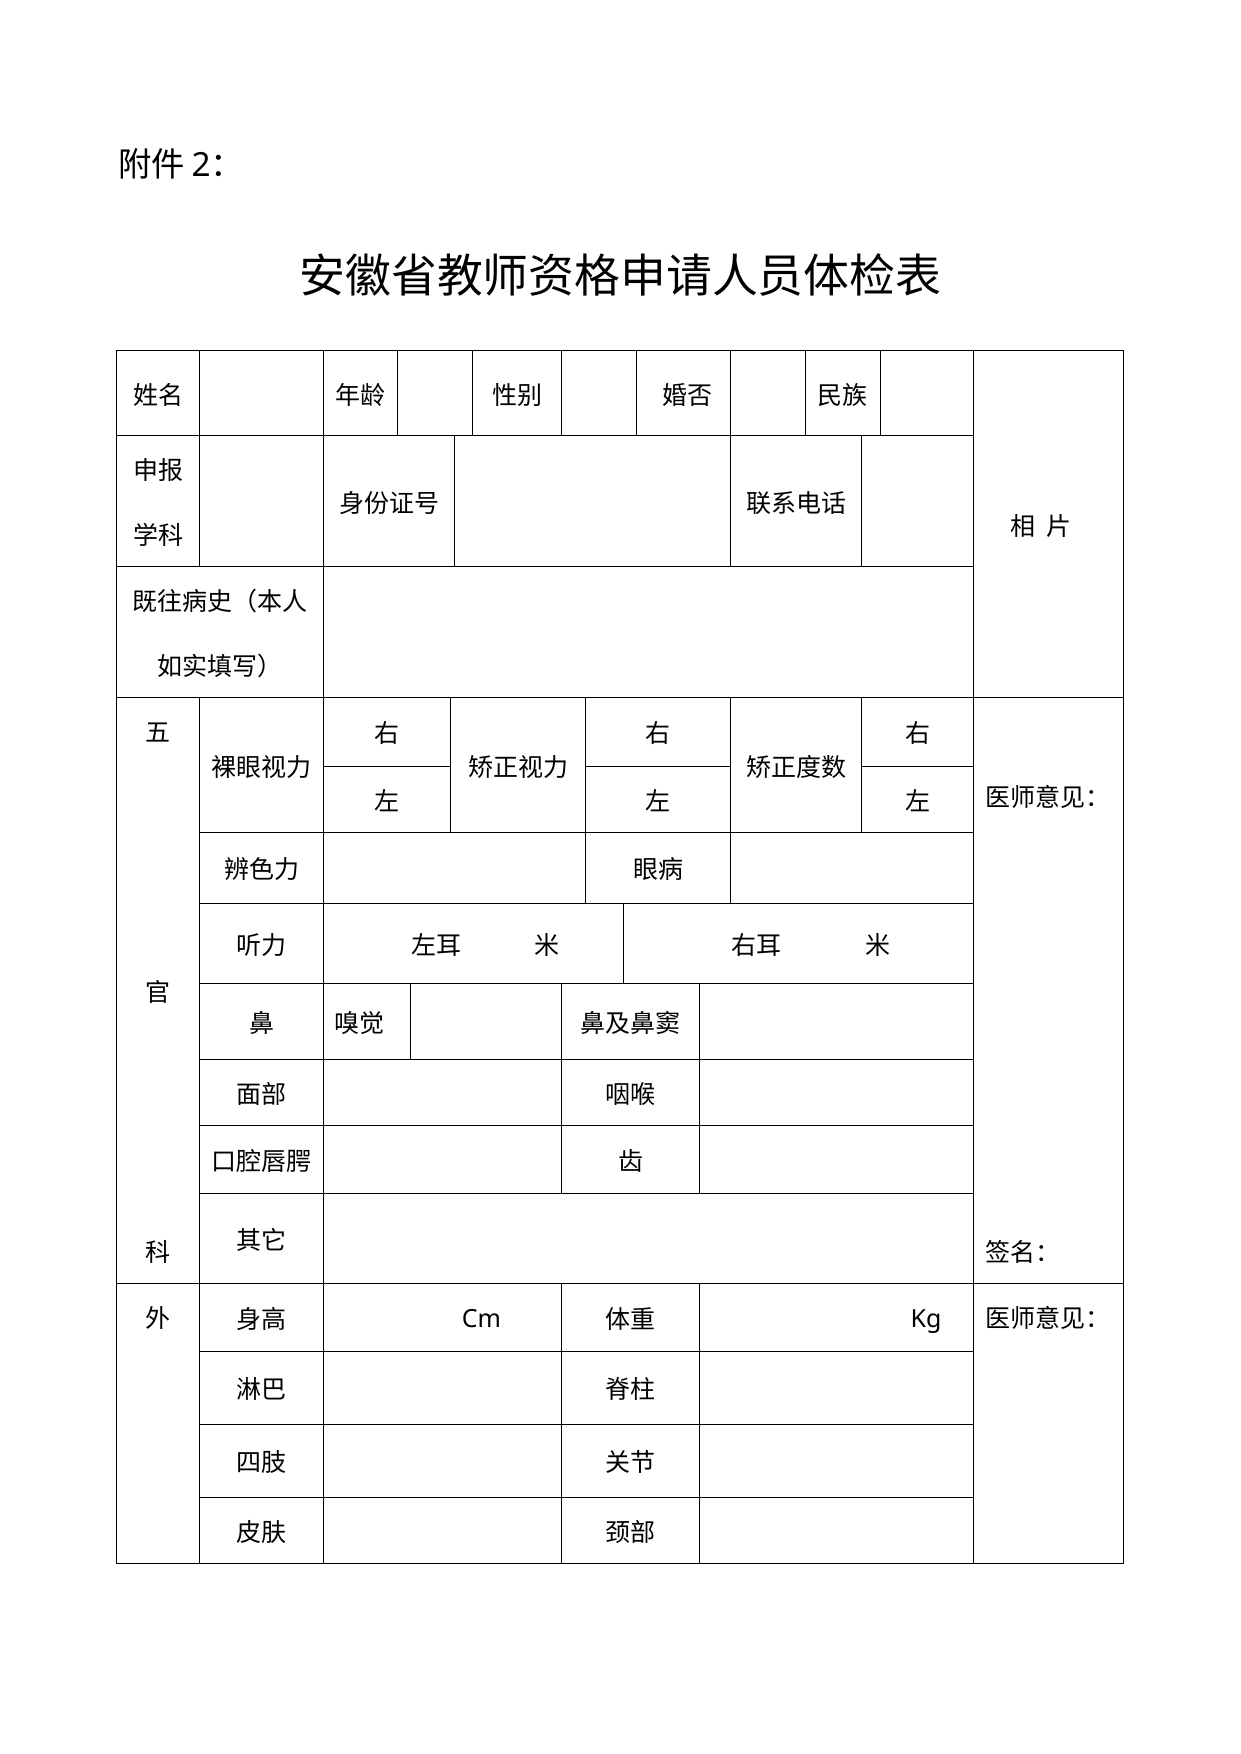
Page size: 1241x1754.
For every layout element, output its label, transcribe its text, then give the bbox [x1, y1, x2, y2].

table_header 姓名 [117, 351, 199, 435]
table_header 年龄 [324, 351, 397, 435]
table_cell 嗅觉 [324, 984, 410, 1059]
table_cell [324, 1060, 561, 1125]
table_cell Cm [324, 1284, 561, 1351]
table_cell 咽喉 [562, 1060, 699, 1125]
table_cell [700, 984, 973, 1059]
table_cell 齿 [562, 1126, 699, 1193]
table_cell 淋巴 [200, 1352, 323, 1424]
table_cell [700, 1498, 973, 1563]
table_cell [731, 833, 973, 903]
table_cell 辨色力 [200, 833, 323, 903]
table_cell [700, 1126, 973, 1193]
table_cell 面部 [200, 1060, 323, 1125]
table_cell Kg [700, 1284, 973, 1351]
table_cell 矫正视力 [451, 698, 585, 832]
text 附件2： [118, 129, 1122, 194]
table_cell 既往病史（本人 如实填写） [117, 567, 323, 697]
table_cell [411, 984, 561, 1059]
table_cell 裸眼视力 [200, 698, 323, 832]
table_header [731, 351, 805, 435]
table_cell 右耳 米 [624, 904, 973, 983]
table_cell 申报学科 [117, 436, 199, 566]
table_cell [324, 1126, 561, 1193]
table_cell 身份证号 [324, 436, 454, 566]
table_cell 皮肤 [200, 1498, 323, 1563]
table_cell 鼻及鼻窦 [562, 984, 699, 1059]
table_cell 口腔唇腭 [200, 1126, 323, 1193]
table_cell 鼻 [200, 984, 323, 1059]
table_cell 外 科 [117, 1284, 199, 1563]
table_cell [200, 436, 323, 566]
table_cell [324, 567, 973, 697]
table_cell 左 [324, 767, 450, 832]
table_cell 脊柱 [562, 1352, 699, 1424]
table_cell 左 [862, 767, 973, 832]
table_cell 医师意见： 签名： [974, 698, 1123, 1283]
table_cell 关节 [562, 1425, 699, 1497]
table_cell 听力 [200, 904, 323, 983]
table_cell [700, 1060, 973, 1125]
table_header 婚否 [637, 351, 730, 435]
table_cell 右 [324, 698, 450, 766]
table_header [398, 351, 472, 435]
table_cell [455, 436, 730, 566]
table_header [200, 351, 323, 435]
table_cell [324, 1498, 561, 1563]
table_cell [324, 1425, 561, 1497]
table_cell 右 [586, 698, 730, 766]
text 安徽省教师资格申请人员体检表 [118, 224, 1122, 321]
table_cell 左耳 米 [324, 904, 623, 983]
table_header 性别 [473, 351, 561, 435]
table_cell 四肢 [200, 1425, 323, 1497]
table_header 相 片 [974, 351, 1123, 697]
table_cell 左 [586, 767, 730, 832]
table_cell 眼病 [586, 833, 730, 903]
table_cell [324, 1194, 973, 1283]
table_cell 医师意见： 签名： [974, 1284, 1123, 1563]
table_cell 联系电话 [731, 436, 861, 566]
table_header 民族 [806, 351, 880, 435]
table_cell [862, 436, 973, 566]
table_cell 矫正度数 [731, 698, 861, 832]
table_cell [324, 833, 585, 903]
table_cell [324, 1352, 561, 1424]
table_cell 身高 [200, 1284, 323, 1351]
table_header [562, 351, 636, 435]
table_cell 体重 [562, 1284, 699, 1351]
table_cell 右 [862, 698, 973, 766]
table_cell 颈部 [562, 1498, 699, 1563]
table_cell [700, 1425, 973, 1497]
table_cell 其它 [200, 1194, 323, 1283]
table_cell [700, 1352, 973, 1424]
table_header [881, 351, 973, 435]
table_cell 五 官 科 [117, 698, 199, 1283]
